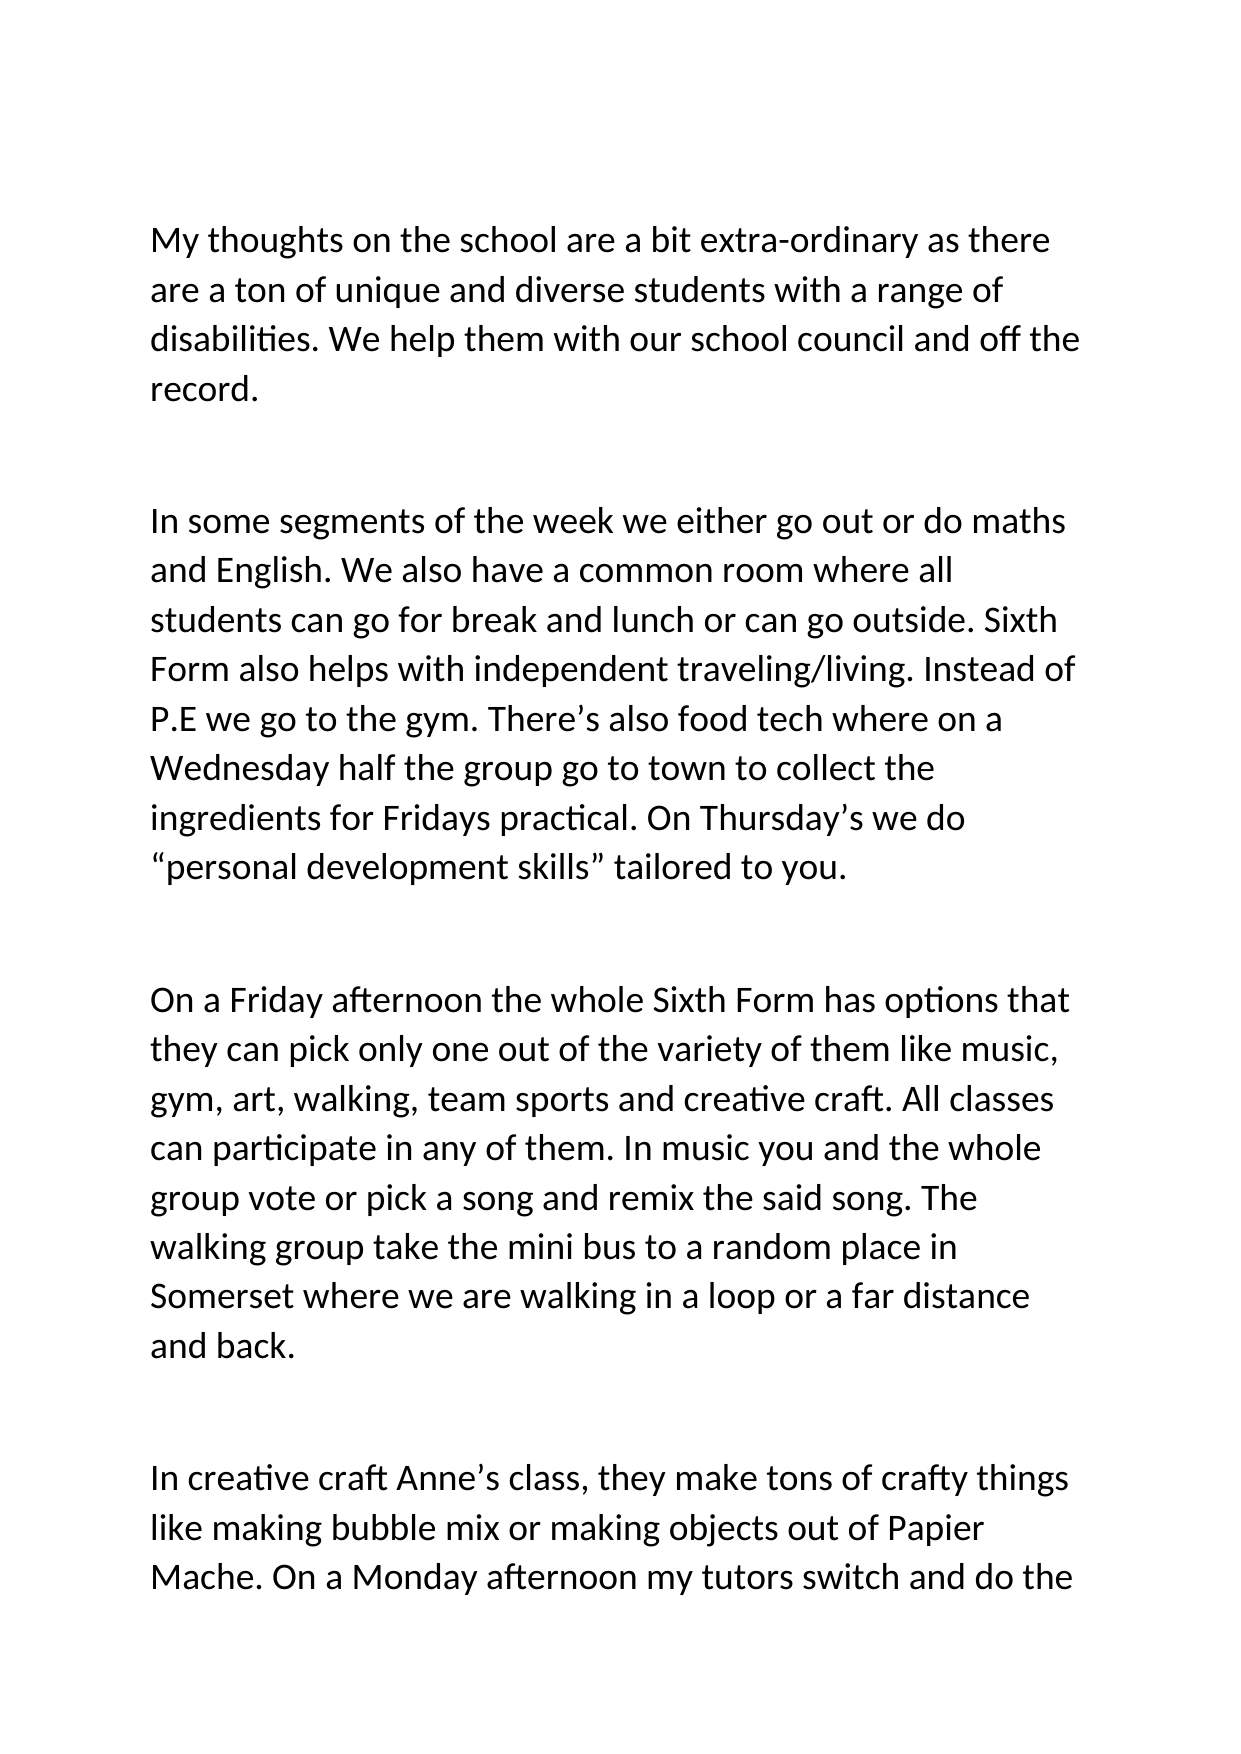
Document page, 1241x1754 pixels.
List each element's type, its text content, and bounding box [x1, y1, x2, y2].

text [150, 1454, 1090, 1599]
text On a Friday afternoon the whole Sixth Form has options that they can pick only one out of the variety of them like music, gym, art, walking, team sports and creative craft. All classes can participate in any of them. In music you and the whole group vote or pick a song and remix the said song. The walking group take the mini bus to a random place in Somerset where we are walking in a loop or a far distance and back. [150, 976, 1090, 1368]
text My thoughts on the school are a bit extra-ordinary as there are a ton of unique and diverse students with a range of disabilities. We help them with our school council and off the record. [150, 216, 1090, 410]
text In some segments of the week we either go out or do maths and English. We also have a common room where all students can go for break and lunch or can go outside. Sixth Form also helps with independent traveling/living. Instead of P.E we go to the gym. There’s also food tech where on a Wednesday half the group go to town to collect the ingredients for Fridays practical. On Thursday’s we do “personal development skills” tailored to you. [150, 497, 1090, 889]
